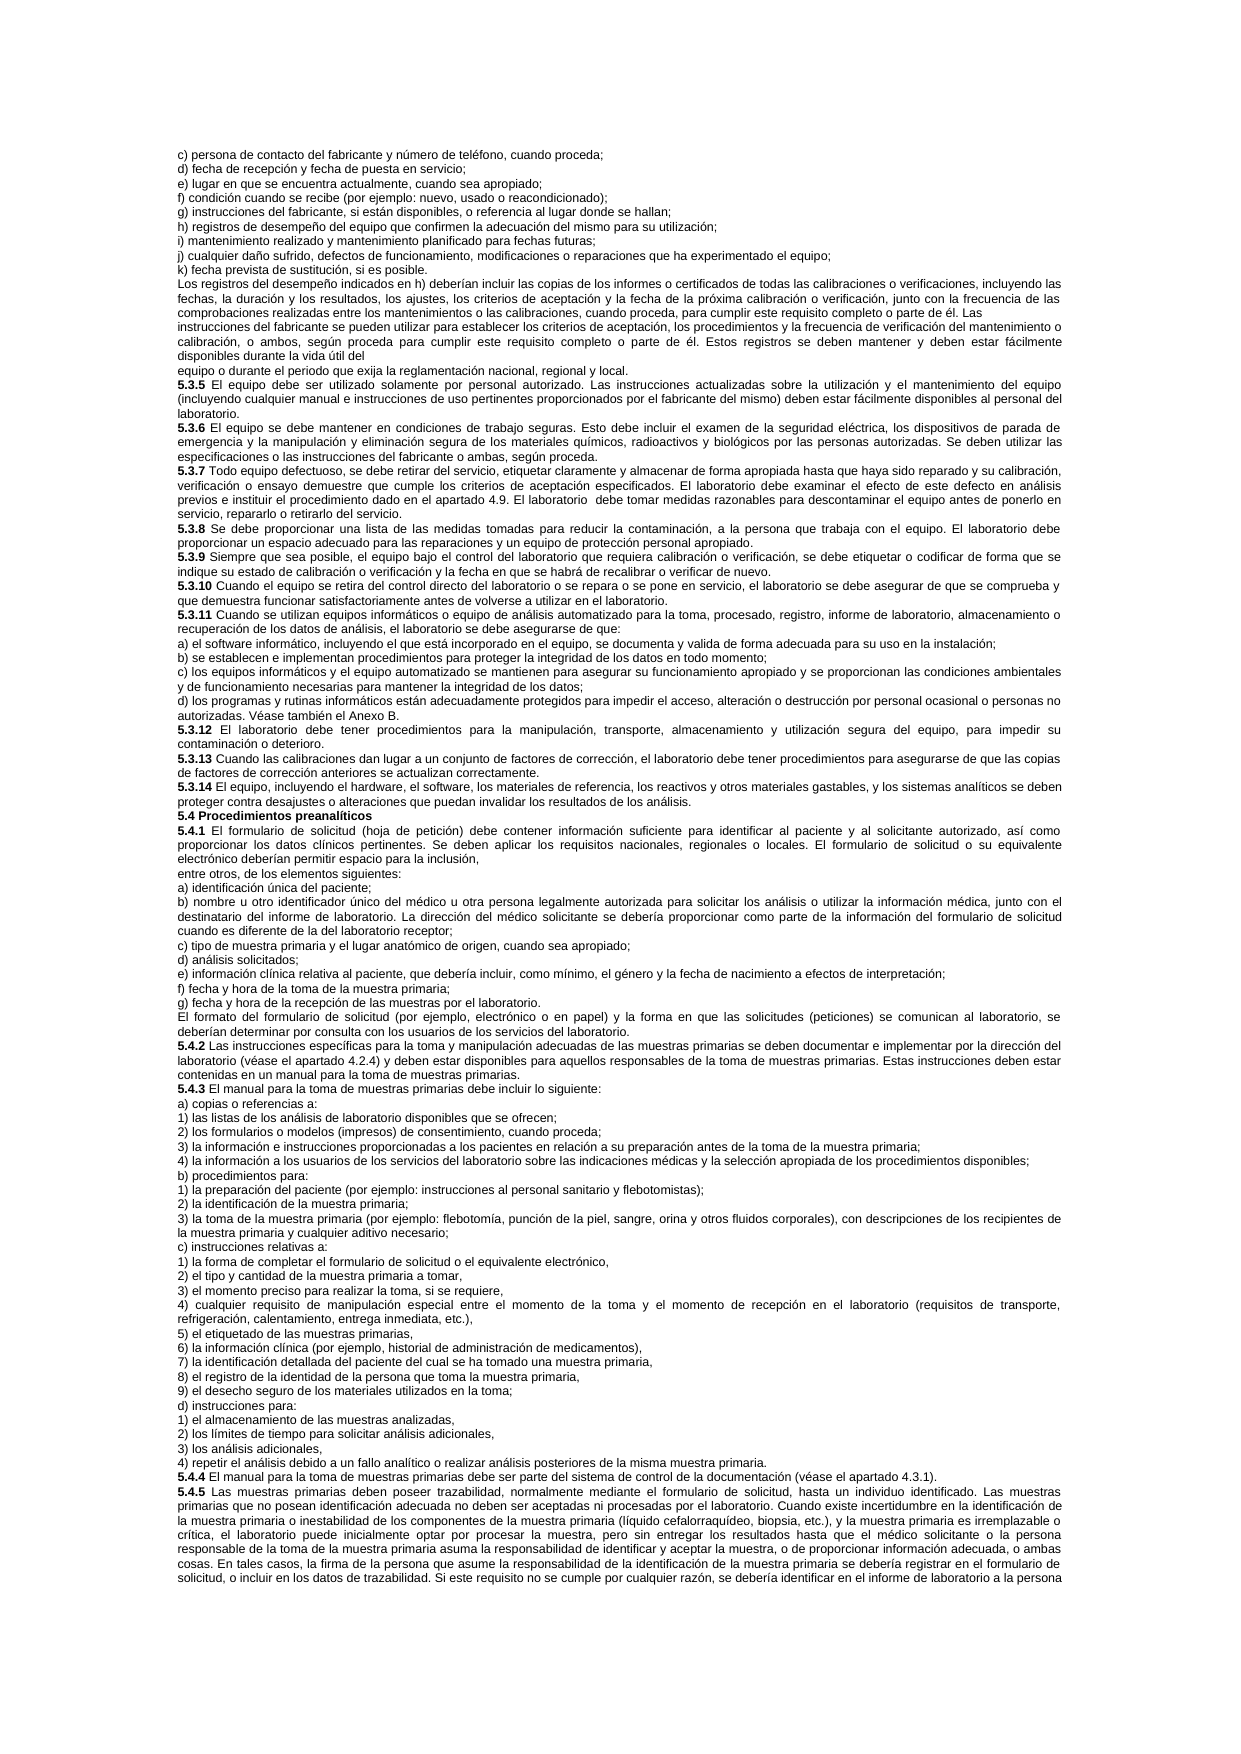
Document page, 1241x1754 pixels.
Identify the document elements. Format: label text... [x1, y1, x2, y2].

text Los registros del desempeño indicados en h) deberían incluir las copias de los informes o certificados de todas las calibraciones o verificaciones, incluyendo las fechas, la duración y los resultados, los ajustes, los criterios de aceptación y la fecha de la próxima calibración o verificación, junto con la frecuencia de las comprobaciones realizadas entre los mantenimientos o las calibraciones, cuando proceda, para cumplir este requisito completo o parte de él. Las [177, 277, 1063, 320]
text f) condición cuando se recibe (por ejemplo: nuevo, usado o reacondicionado); [177, 191, 1063, 205]
text 1) la preparación del paciente (por ejemplo: instrucciones al personal sanitario y flebotomistas); [177, 1183, 1063, 1197]
text 5.4.1 El formulario de solicitud (hoja de petición) debe contener información suficiente para identificar al paciente y al solicitante autorizado, así como proporcionar los datos clínicos pertinentes. Se deben aplicar los requisitos nacionales, regionales o locales. El formulario de solicitud o su equivalente electrónico deberían permitir espacio para la inclusión, [177, 823, 1063, 866]
text 3) el momento preciso para realizar la toma, si se requiere, [177, 1283, 1063, 1298]
text 2) los formularios o modelos (impresos) de consentimiento, cuando proceda; [177, 1125, 1063, 1139]
text h) registros de desempeño del equipo que confirmen la adecuación del mismo para su utilización; [177, 219, 1063, 234]
text 8) el registro de la identidad de la persona que toma la muestra primaria, [177, 1369, 1063, 1384]
text d) fecha de recepción y fecha de puesta en servicio; [177, 162, 1063, 176]
text k) fecha prevista de sustitución, si es posible. [177, 263, 1063, 277]
text 5.3.8 Se debe proporcionar una lista de las medidas tomadas para reducir la contaminación, a la persona que trabaja con el equipo. El laboratorio debe proporcionar un espacio adecuado para las reparaciones y un equipo de protección personal apropiado. [177, 521, 1063, 550]
text 7) la identificación detallada del paciente del cual se ha tomado una muestra primaria, [177, 1355, 1063, 1369]
text b) nombre u otro identificador único del médico u otra persona legalmente autorizada para solicitar los análisis o utilizar la información médica, junto con el destinatario del informe de laboratorio. La dirección del médico solicitante se debería proporcionar como parte de la información del formulario de solicitud cuando es diferente de la del laboratorio receptor; [177, 895, 1063, 938]
text b) se establecen e implementan procedimientos para proteger la integridad de los datos en todo momento; [177, 651, 1063, 665]
text c) los equipos informáticos y el equipo automatizado se mantienen para asegurar su funcionamiento apropiado y se proporcionan las condiciones ambientales y de funcionamiento necesarias para mantener la integridad de los datos; [177, 665, 1063, 694]
text g) instrucciones del fabricante, si están disponibles, o referencia al lugar donde se hallan; [177, 205, 1063, 219]
text 3) la toma de la muestra primaria (por ejemplo: flebotomía, punción de la piel, sangre, orina y otros fluidos corporales), con descripciones de los recipientes de la muestra primaria y cualquier aditivo necesario; [177, 1211, 1063, 1240]
text g) fecha y hora de la recepción de las muestras por el laboratorio. [177, 996, 1063, 1010]
text a) copias o referencias a: [177, 1096, 1063, 1111]
text c) tipo de muestra primaria y el lugar anatómico de origen, cuando sea apropiado; [177, 938, 1063, 953]
text d) análisis solicitados; [177, 953, 1063, 967]
text 5.3.5 El equipo debe ser utilizado solamente por personal autorizado. Las instrucciones actualizadas sobre la utilización y el mantenimiento del equipo (incluyendo cualquier manual e instrucciones de uso pertinentes proporcionados por el fabricante del mismo) deben estar fácilmente disponibles al personal del laboratorio. [177, 378, 1063, 421]
text 5.3.7 Todo equipo defectuoso, se debe retirar del servicio, etiquetar claramente y almacenar de forma apropiada hasta que haya sido reparado y su calibración, verificación o ensayo demuestre que cumple los criterios de aceptación especificados. El laboratorio debe examinar el efecto de este defecto en análisis previos e instituir el procedimiento dado en el apartado 4.9. El laboratorio debe tomar medidas razonables para descontaminar el equipo antes de ponerlo en servicio, repararlo o retirarlo del servicio. [177, 464, 1063, 521]
text 5.3.10 Cuando el equipo se retira del control directo del laboratorio o se repara o se pone en servicio, el laboratorio se debe asegurar de que se comprueba y que demuestra funcionar satisfactoriamente antes de volverse a utilizar en el laboratorio. [177, 579, 1063, 608]
text c) instrucciones relativas a: [177, 1240, 1063, 1254]
text 5.4.4 El manual para la toma de muestras primarias debe ser parte del sistema de control de la documentación (véase el apartado 4.3.1). [177, 1470, 1063, 1484]
text 1) el almacenamiento de las muestras analizadas, [177, 1413, 1063, 1427]
text 3) la información e instrucciones proporcionadas a los pacientes en relación a su preparación antes de la toma de la muestra primaria; [177, 1139, 1063, 1154]
text instrucciones del fabricante se pueden utilizar para establecer los criterios de aceptación, los procedimientos y la frecuencia de verificación del mantenimiento o calibración, o ambos, según proceda para cumplir este requisito completo o parte de él. Estos registros se deben mantener y deben estar fácilmente disponibles durante la vida útil del [177, 320, 1063, 363]
text d) los programas y rutinas informáticos están adecuadamente protegidos para impedir el acceso, alteración o destrucción por personal ocasional o personas no autorizadas. Véase también el Anexo B. [177, 694, 1063, 723]
text 2) el tipo y cantidad de la muestra primaria a tomar, [177, 1269, 1063, 1283]
text a) el software informático, incluyendo el que está incorporado en el equipo, se documenta y valida de forma adecuada para su uso en la instalación; [177, 636, 1063, 651]
text e) información clínica relativa al paciente, que debería incluir, como mínimo, el género y la fecha de nacimiento a efectos de interpretación; [177, 967, 1063, 981]
text 5.3.13 Cuando las calibraciones dan lugar a un conjunto de factores de corrección, el laboratorio debe tener procedimientos para asegurarse de que las copias de factores de corrección anteriores se actualizan correctamente. [177, 751, 1063, 780]
text 5.3.11 Cuando se utilizan equipos informáticos o equipo de análisis automatizado para la toma, procesado, registro, informe de laboratorio, almacenamiento o recuperación de los datos de análisis, el laboratorio se debe asegurarse de que: [177, 608, 1063, 636]
text i) mantenimiento realizado y mantenimiento planificado para fechas futuras; [177, 234, 1063, 248]
text f) fecha y hora de la toma de la muestra primaria; [177, 981, 1063, 996]
text 2) los límites de tiempo para solicitar análisis adicionales, [177, 1427, 1063, 1441]
text equipo o durante el periodo que exija la reglamentación nacional, regional y local. [177, 363, 1063, 378]
text 3) los análisis adicionales, [177, 1441, 1063, 1456]
text a) identificación única del paciente; [177, 881, 1063, 895]
text 4) la información a los usuarios de los servicios del laboratorio sobre las indicaciones médicas y la selección apropiada de los procedimientos disponibles; [177, 1154, 1063, 1168]
text 5.3.6 El equipo se debe mantener en condiciones de trabajo seguras. Esto debe incluir el examen de la seguridad eléctrica, los dispositivos de parada de emergencia y la manipulación y eliminación segura de los materiales químicos, radioactivos y biológicos por las personas autorizadas. Se deben utilizar las especificaciones o las instrucciones del fabricante o ambas, según proceda. [177, 421, 1063, 464]
text 4) repetir el análisis debido a un fallo analítico o realizar análisis posteriores de la misma muestra primaria. [177, 1456, 1063, 1470]
text 5.3.9 Siempre que sea posible, el equipo bajo el control del laboratorio que requiera calibración o verificación, se debe etiquetar o codificar de forma que se indique su estado de calibración o verificación y la fecha en que se habrá de recalibrar o verificar de nuevo. [177, 550, 1063, 579]
text 1) las listas de los análisis de laboratorio disponibles que se ofrecen; [177, 1111, 1063, 1125]
text 9) el desecho seguro de los materiales utilizados en la toma; [177, 1384, 1063, 1398]
text 6) la información clínica (por ejemplo, historial de administración de medicamentos), [177, 1341, 1063, 1355]
text b) procedimientos para: [177, 1168, 1063, 1183]
text 2) la identificación de la muestra primaria; [177, 1197, 1063, 1211]
text 5.4 Procedimientos preanalíticos [177, 809, 1063, 823]
text 5.4.2 Las instrucciones específicas para la toma y manipulación adecuadas de las muestras primarias se deben documentar e implementar por la dirección del laboratorio (véase el apartado 4.2.4) y deben estar disponibles para aquellos responsables de la toma de muestras primarias. Estas instrucciones deben estar contenidas en un manual para la toma de muestras primarias. [177, 1039, 1063, 1082]
text 1) la forma de completar el formulario de solicitud o el equivalente electrónico, [177, 1254, 1063, 1269]
text c) persona de contacto del fabricante y número de teléfono, cuando proceda; [177, 148, 1063, 162]
text 4) cualquier requisito de manipulación especial entre el momento de la toma y el momento de recepción en el laboratorio (requisitos de transporte, refrigeración, calentamiento, entrega inmediata, etc.), [177, 1298, 1063, 1326]
text 5) el etiquetado de las muestras primarias, [177, 1326, 1063, 1341]
text 5.3.12 El laboratorio debe tener procedimientos para la manipulación, transporte, almacenamiento y utilización segura del equipo, para impedir su contaminación o deterioro. [177, 723, 1063, 751]
text 5.3.14 El equipo, incluyendo el hardware, el software, los materiales de referencia, los reactivos y otros materiales gastables, y los sistemas analíticos se deben proteger contra desajustes o alteraciones que puedan invalidar los resultados de los análisis. [177, 780, 1063, 809]
text El formato del formulario de solicitud (por ejemplo, electrónico o en papel) y la forma en que las solicitudes (peticiones) se comunican al laboratorio, se deberían determinar por consulta con los usuarios de los servicios del laboratorio. [177, 1010, 1063, 1039]
text d) instrucciones para: [177, 1398, 1063, 1413]
text 5.4.3 El manual para la toma de muestras primarias debe incluir lo siguiente: [177, 1082, 1063, 1096]
text entre otros, de los elementos siguientes: [177, 866, 1063, 881]
text e) lugar en que se encuentra actualmente, cuando sea apropiado; [177, 176, 1063, 191]
text j) cualquier daño sufrido, defectos de funcionamiento, modificaciones o reparaciones que ha experimentado el equipo; [177, 248, 1063, 263]
